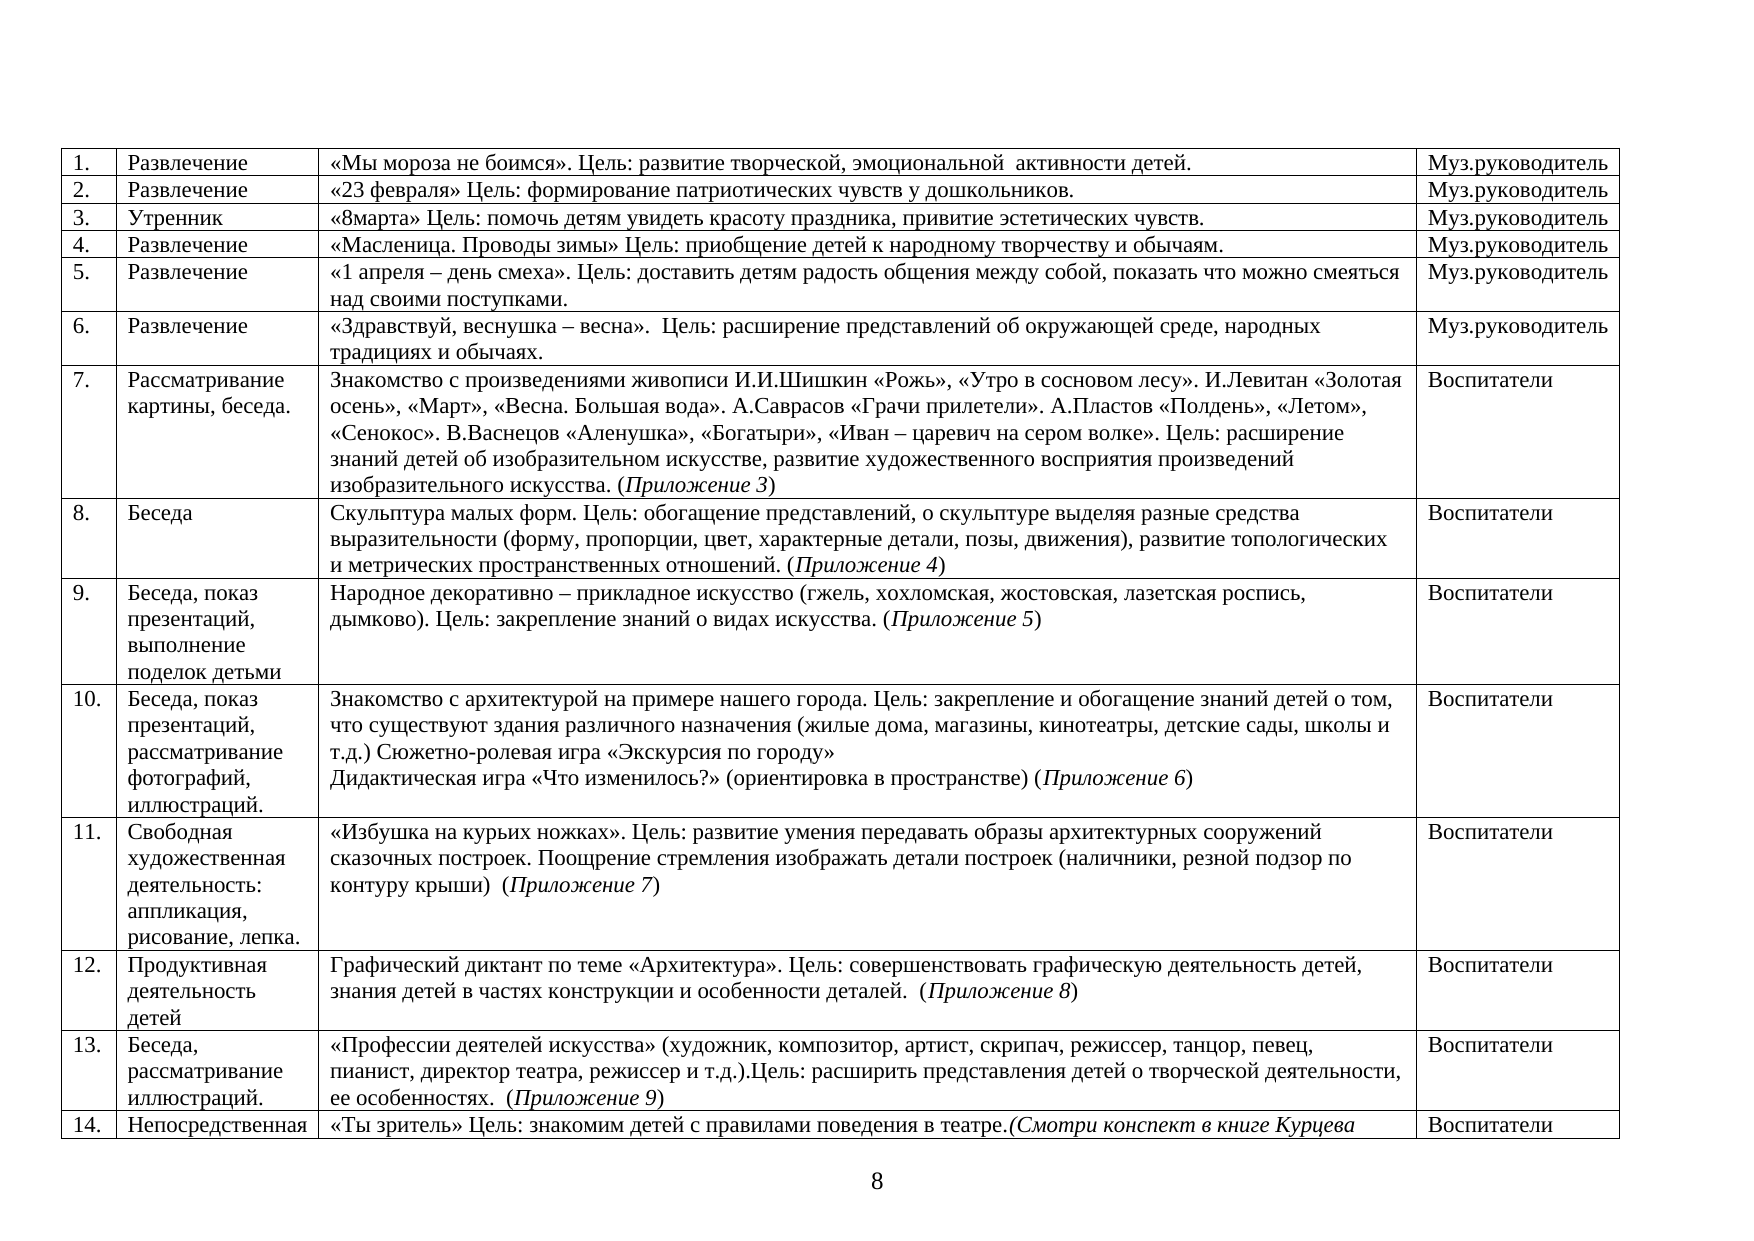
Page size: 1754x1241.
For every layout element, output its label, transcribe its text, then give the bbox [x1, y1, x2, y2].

table_cell Продуктивная деятельность детей [117, 951, 318, 1030]
table_cell Утренник [117, 204, 318, 230]
table_cell Воспитатели [1417, 499, 1619, 578]
table_cell Беседа, показ презентаций, выполнение поделок детьми [117, 579, 318, 684]
table_cell 13. [62, 1031, 116, 1110]
table_cell Свободная художественная деятельность: аппликация, рисование, лепка. [117, 818, 318, 950]
table_cell Муз.руководитель [1417, 312, 1619, 365]
table_cell Развлечение [117, 312, 318, 365]
table_cell 7. [62, 366, 116, 498]
table_cell Воспитатели [1417, 685, 1619, 817]
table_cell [319, 1111, 1416, 1137]
table_cell Знакомство с произведениями живописи И.И.Шишкин «Рожь», «Утро в сосновом лесу». И.Левитан «Золотая осень», «Март», «Весна. Большая вода». А.Саврасов «Грачи прилетели». А.Пластов «Полдень», «Летом», «Сенокос». В.Васнецов «Аленушка», «Богатыри», «Иван – царевич на сером волке». Цель: расширение знаний детей об изобразительном искусстве, развитие художественного восприятия произведений изобразительного искусства. (Приложение 3) [319, 366, 1416, 498]
table_cell 4. [62, 231, 116, 257]
table_cell 8. [62, 499, 116, 578]
table_cell 9. [62, 579, 116, 684]
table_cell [117, 1111, 318, 1137]
table_cell Воспитатели [1417, 366, 1619, 498]
table_cell Развлечение [117, 176, 318, 202]
table_cell 12. [62, 951, 116, 1030]
table_cell 2. [62, 176, 116, 202]
table_cell «Избушка на курьих ножках». Цель: развитие умения передавать образы архитектурных сооружений сказочных построек. Поощрение стремления изображать детали построек (наличники, резной подзор по контуру крыши) (Приложение 7) [319, 818, 1416, 950]
table_cell Скульптура малых форм. Цель: обогащение представлений, о скульптуре выделяя разные средства выразительности (форму, пропорции, цвет, характерные детали, позы, движения), развитие топологических и метрических пространственных отношений. (Приложение 4) [319, 499, 1416, 578]
table_cell «Здравствуй, веснушка – весна». Цель: расширение представлений об окружающей среде, народных традициях и обычаях. [319, 312, 1416, 365]
table_cell Развлечение [117, 149, 318, 175]
table_cell Беседа [117, 499, 318, 578]
table_cell 3. [62, 204, 116, 230]
table_cell 10. [62, 685, 116, 817]
table_cell 11. [62, 818, 116, 950]
table_cell Воспитатели [1417, 1111, 1619, 1137]
table_cell Графический диктант по теме «Архитектура». Цель: совершенствовать графическую деятельность детей, знания детей в частях конструкции и особенности деталей. (Приложение 8) [319, 951, 1416, 1030]
table_cell 5. [62, 258, 116, 311]
table_cell «Профессии деятелей искусства» (художник, композитор, артист, скрипач, режиссер, танцор, певец, пианист, директор театра, режиссер и т.д.).Цель: расширить представления детей о творческой деятельности, ее особенностях. (Приложение 9) [319, 1031, 1416, 1110]
table_cell Муз.руководитель [1417, 149, 1619, 175]
table_cell Развлечение [117, 231, 318, 257]
table_cell Беседа, показ презентаций, рассматривание фотографий, иллюстраций. [117, 685, 318, 817]
table_cell «23 февраля» Цель: формирование патриотических чувств у дошкольников. [319, 176, 1416, 202]
table_cell Воспитатели [1417, 579, 1619, 684]
table_cell 14. [62, 1111, 116, 1137]
table_cell «Мы мороза не боимся». Цель: развитие творческой, эмоциональной активности детей. [319, 149, 1416, 175]
table_cell 1. [62, 149, 116, 175]
table_cell Воспитатели [1417, 951, 1619, 1030]
table_cell Муз.руководитель [1417, 176, 1619, 202]
table_cell Муз.руководитель [1417, 231, 1619, 257]
table_cell Народное декоративно – прикладное искусство (гжель, хохломская, жостовская, лазетская роспись, дымково). Цель: закрепление знаний о видах искусства. (Приложение 5) [319, 579, 1416, 684]
table_cell Воспитатели [1417, 1031, 1619, 1110]
table_cell Муз.руководитель [1417, 204, 1619, 230]
table_cell Знакомство с архитектурой на примере нашего города. Цель: закрепление и обогащение знаний детей о том, что существуют здания различного назначения (жилые дома, магазины, кинотеатры, детские сады, школы и т.д.) Сюжетно-ролевая игра «Экскурсия по городу» Дидактическая игра «Что изменилось?» (ориентировка в пространстве) (Приложение 6) [319, 685, 1416, 817]
table_cell 6. [62, 312, 116, 365]
table_cell Развлечение [117, 258, 318, 311]
table_cell Воспитатели [1417, 818, 1619, 950]
table_cell Беседа, рассматривание иллюстраций. [117, 1031, 318, 1110]
table_cell Муз.руководитель [1417, 258, 1619, 311]
table_cell «8марта» Цель: помочь детям увидеть красоту праздника, привитие эстетических чувств. [319, 204, 1416, 230]
table_cell Рассматривание картины, беседа. [117, 366, 318, 498]
table_cell «1 апреля – день смеха». Цель: доставить детям радость общения между собой, показать что можно смеяться над своими поступками. [319, 258, 1416, 311]
table_cell «Масленица. Проводы зимы» Цель: приобщение детей к народному творчеству и обычаям. [319, 231, 1416, 257]
